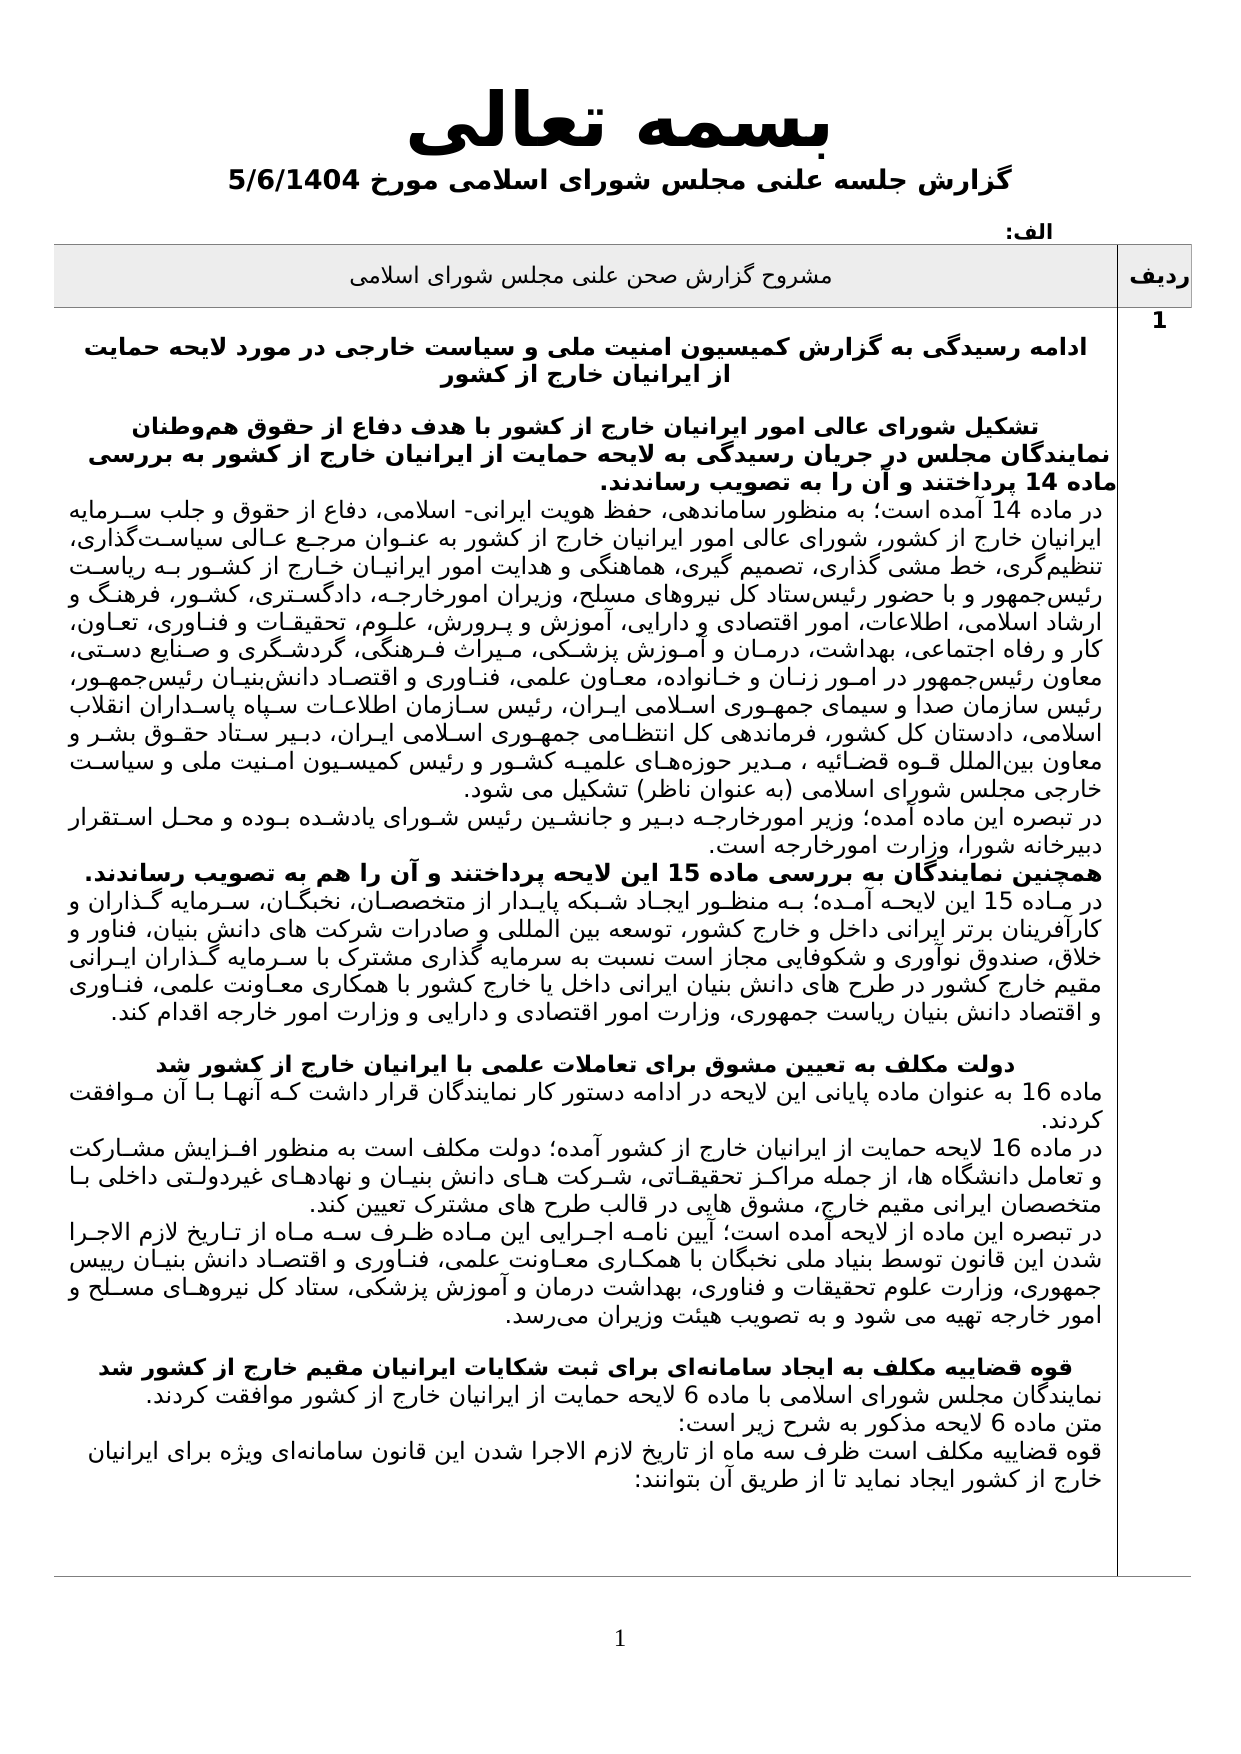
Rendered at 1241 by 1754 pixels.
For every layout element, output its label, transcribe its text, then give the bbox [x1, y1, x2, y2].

text بسمه تعالی [187, 77, 1053, 164]
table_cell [54, 308, 1117, 1576]
table_header مشروح گزارش صحن علنی مجلس شورای اسلامی [54, 245, 1117, 307]
table_cell 1 [1118, 308, 1191, 1576]
table_header ردیف [1118, 245, 1191, 307]
text گزارش جلسه علنی مجلس شورای اسلامی مورخ 5/6/1404 [187, 164, 1053, 196]
text الف: [187, 220, 1053, 244]
